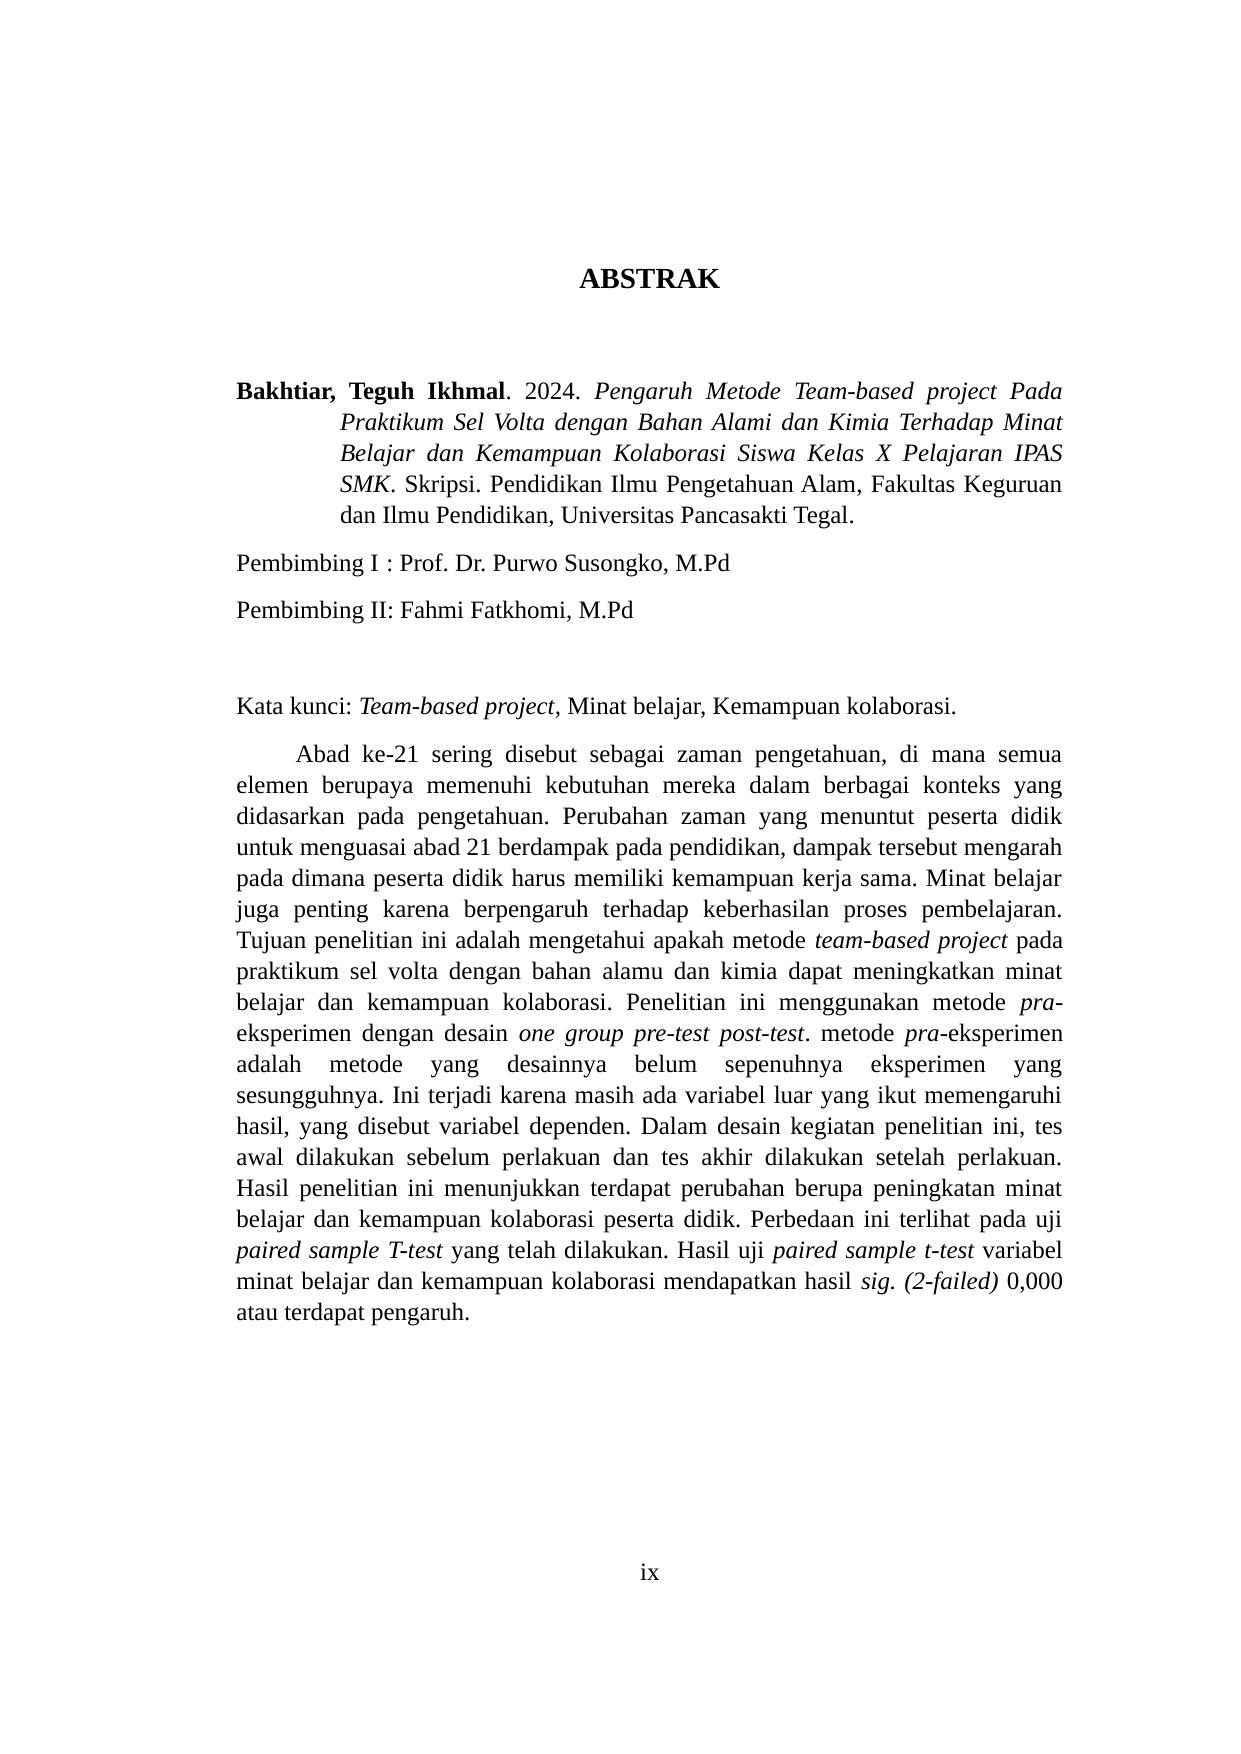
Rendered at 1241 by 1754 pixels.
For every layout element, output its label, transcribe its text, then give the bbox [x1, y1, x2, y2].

text Pembimbing II: Fahmi Fatkhomi, M.Pd [236, 596, 1063, 624]
text Kata kunci: Team-based project, Minat belajar, Kemampuan kolaborasi. [236, 691, 1063, 720]
text Bakhtiar, Teguh Ikhmal. 2024. Pengaruh Metode Team-based project Pada Praktikum Sel Volta dengan Bahan Alami dan Kimia Terhadap Minat Belajar dan Kemampuan Kolaborasi Siswa Kelas X Pelajaran IPAS SMK. Skripsi. Pendidikan Ilmu Pengetahuan Alam, Fakultas Keguruan dan Ilmu Pendidikan, Universitas Pancasakti Tegal. [236, 376, 1063, 529]
text Pembimbing I : Prof. Dr. Purwo Susongko, M.Pd [236, 548, 1063, 577]
subtitle ABSTRAK [236, 261, 1063, 295]
text Abad ke-21 sering disebut sebagai zaman pengetahuan, di mana semua elemen berupaya memenuhi kebutuhan mereka dalam berbagai konteks yang didasarkan pada pengetahuan. Perubahan zaman yang menuntut peserta didik untuk menguasai abad 21 berdampak pada pendidikan, dampak tersebut mengarah pada dimana peserta didik harus memiliki kemampuan kerja sama. Minat belajar juga penting karena berpengaruh terhadap keberhasilan proses pembelajaran. Tujuan penelitian ini adalah mengetahui apakah metode team-based project pada praktikum sel volta dengan bahan alamu dan kimia dapat meningkatkan minat belajar dan kemampuan kolaborasi. Penelitian ini menggunakan metode pra-eksperimen dengan desain one group pre-test post-test. metode pra-eksperimen adalah metode yang desainnya belum sepenuhnya eksperimen yang sesungguhnya. Ini terjadi karena masih ada variabel luar yang ikut memengaruhi hasil, yang disebut variabel dependen. Dalam desain kegiatan penelitian ini, tes awal dilakukan sebelum perlakuan dan tes akhir dilakukan setelah perlakuan. Hasil penelitian ini menunjukkan terdapat perubahan berupa peningkatan minat belajar dan kemampuan kolaborasi peserta didik. Perbedaan ini terlihat pada uji paired sample T-test yang telah dilakukan. Hasil uji paired sample t-test variabel minat belajar dan kemampuan kolaborasi mendapatkan hasil sig. (2-failed) 0,000 atau terdapat pengaruh. [236, 739, 1063, 1326]
